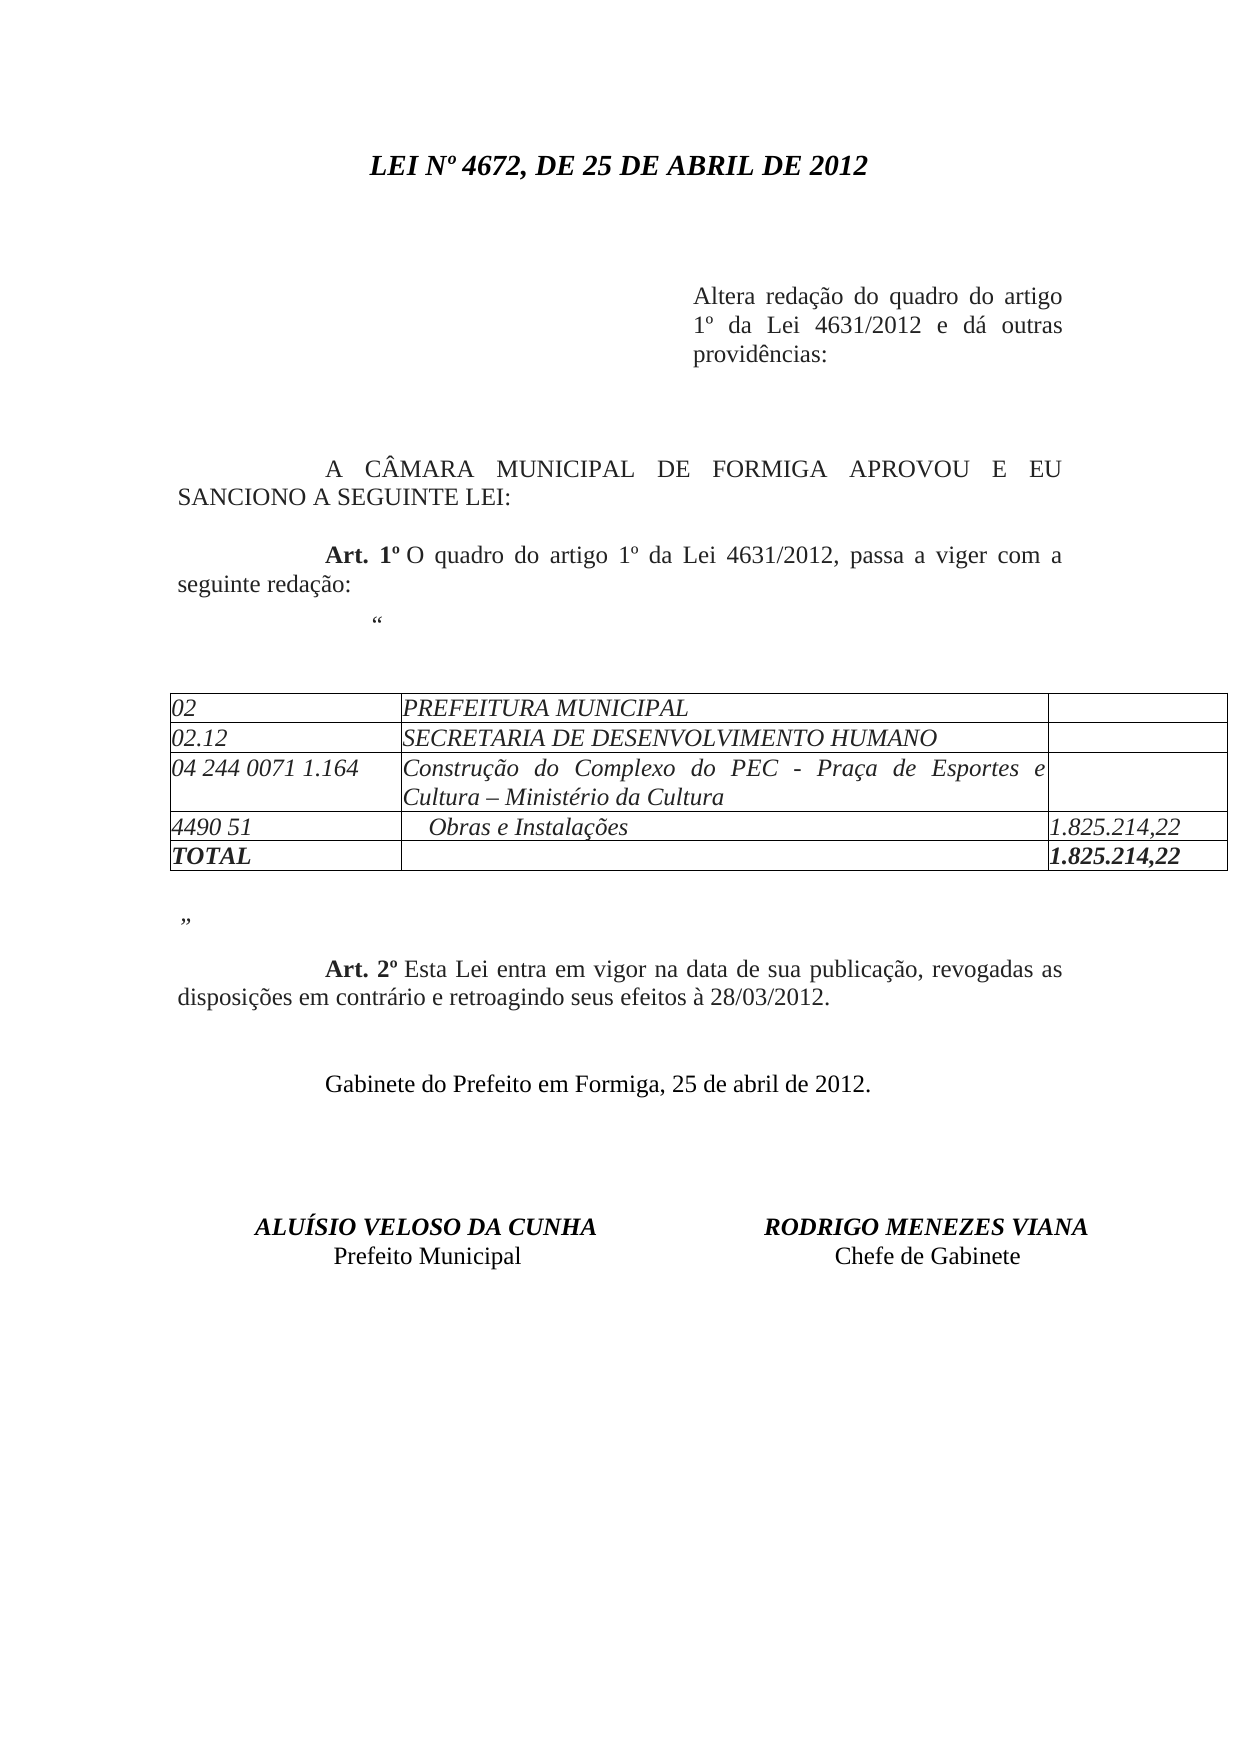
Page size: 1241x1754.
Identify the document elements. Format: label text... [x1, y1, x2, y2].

table_header [1049, 694, 1227, 722]
text Art. 1º O quadro do artigo 1º da Lei 4631/2012, passa a viger com a seguinte redação: [177, 540, 1063, 597]
text “ [177, 610, 1063, 639]
text ” [177, 912, 1063, 941]
table_header ALUÍSIO VELOSO DA CUNHA Prefeito Municipal [177, 1213, 677, 1325]
table_cell 1.825.214,22 [1049, 812, 1227, 840]
text LEI Nº 4672, DE 25 DE ABRIL DE 2012 [177, 148, 1063, 181]
table_cell Construção do Complexo do PEC - Praça de Esportes e Cultura – Ministério da Cultura [402, 753, 1048, 811]
table_cell [402, 841, 1048, 870]
table_cell 4490 51 [171, 812, 401, 840]
table_cell 02.12 [171, 723, 401, 752]
table_cell 04 244 0071 1.164 [171, 753, 401, 811]
text Gabinete do Prefeito em Formiga, 25 de abril de 2012. [251, 1069, 1063, 1097]
table_cell SECRETARIA DE DESENVOLVIMENTO HUMANO [402, 723, 1048, 752]
table_cell 1.825.214,22 [1049, 841, 1227, 870]
table_cell Obras e Instalações [402, 812, 1048, 840]
table_cell [1049, 753, 1227, 811]
table_header RODRIGO MENEZES VIANA Chefe de Gabinete [678, 1213, 1178, 1325]
table_cell [1049, 723, 1227, 752]
text Altera redação do quadro do artigo 1º da Lei 4631/2012 e dá outras providências: [693, 281, 1063, 367]
table_header PREFEITURA MUNICIPAL [402, 694, 1048, 722]
table_header 02 [171, 694, 401, 722]
table_cell TOTAL [171, 841, 401, 870]
text Art. 2º Esta Lei entra em vigor na data de sua publicação, revogadas as disposições em contrário e retroagindo seus efeitos à 28/03/2012. [177, 954, 1063, 1011]
text A CÂMARA MUNICIPAL DE FORMIGA APROVOU E EU SANCIONO A SEGUINTE LEI: [177, 454, 1063, 511]
